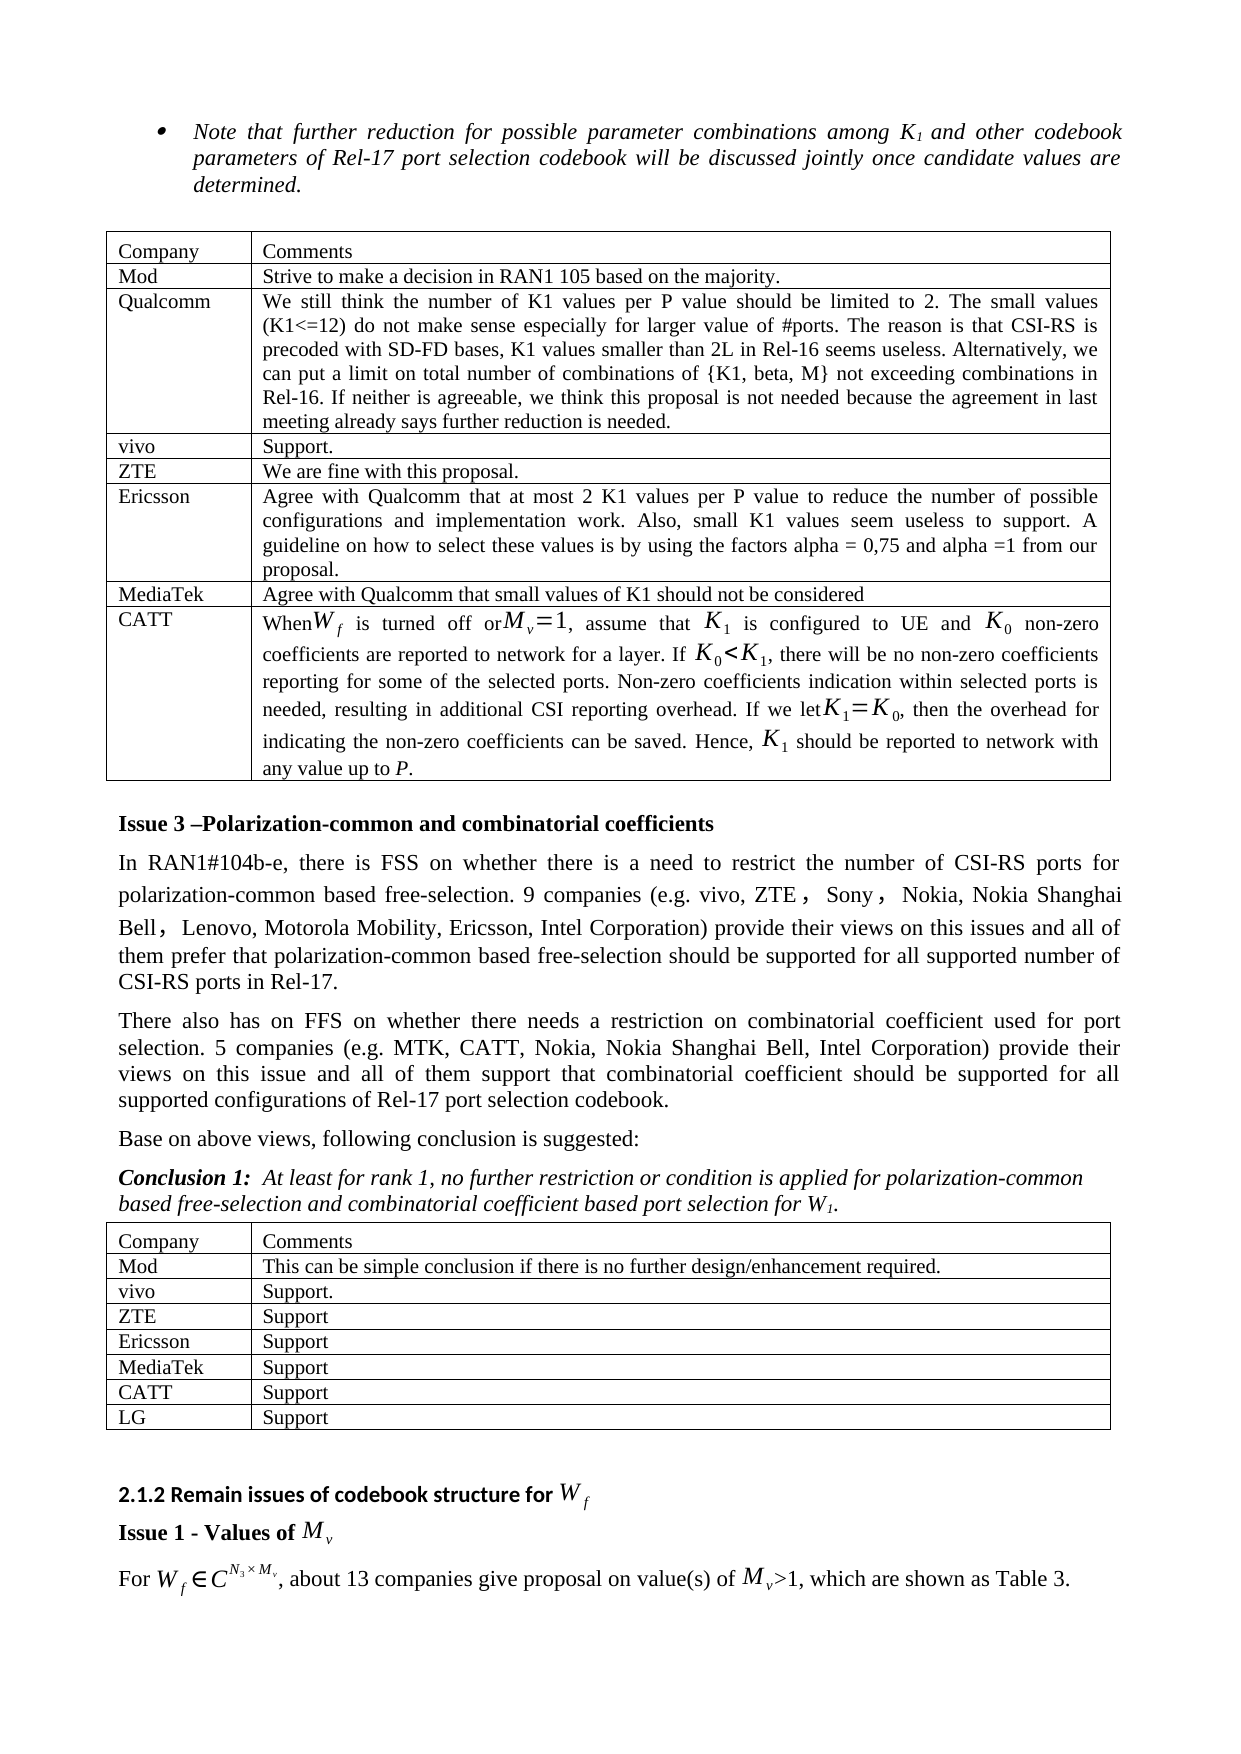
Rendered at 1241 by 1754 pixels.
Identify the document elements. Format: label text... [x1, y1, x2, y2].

table_cell vivo [107, 1279, 251, 1303]
table_cell This can be simple conclusion if there is no further design/enhancement required. [252, 1254, 1110, 1278]
table_cell ZTE [107, 1304, 251, 1328]
table_cell CATT [107, 1380, 251, 1404]
table_cell We are fine with this proposal. [252, 459, 1110, 483]
text For , about 13 companies give proposal on value(s) of >1, which are shown as Table 3. [118, 1560, 1122, 1596]
table_cell Qualcomm [107, 289, 251, 433]
text Issue 1 - Values of [118, 1517, 1122, 1548]
table_cell Ericsson [107, 484, 251, 581]
table_header Company [107, 1223, 251, 1253]
table_cell Mod [107, 1254, 251, 1278]
table_cell MediaTek [107, 582, 251, 606]
table_cell Support [252, 1304, 1110, 1328]
table_cell Mod [107, 264, 251, 288]
list Note that further reduction for possible parameter combinations among K1 and other codebook parameters of Rel-17 port selection codebook will be discussed jointly once candidate values are determined. [156, 118, 1122, 197]
table_cell CATT [107, 607, 251, 780]
table_cell Support. [252, 434, 1110, 458]
list Conclusion 1: At least for rank 1, no further restriction or condition is applied for polarization-common based free-selection and combinatorial coefficient based port selection for W1. [118, 1164, 1122, 1217]
table_cell ZTE [107, 459, 251, 483]
text Base on above views, following conclusion is suggested: [118, 1125, 1122, 1152]
text There also has on FFS on whether there needs a restriction on combinatorial coefficient used for port selection. 5 companies (e.g. MTK, CATT, Nokia, Nokia Shanghai Bell, Intel Corporation) provide their views on this issue and all of them support that combinatorial coefficient should be supported for all supported configurations of Rel-17 port selection codebook. [118, 1007, 1122, 1113]
table_cell LG [107, 1405, 251, 1429]
table_cell Support [252, 1355, 1110, 1379]
table_cell When is turned off or, assume that is configured to UE and non-zero coefficients are reported to network for a layer. If , there will be no non-zero coefficients reporting for some of the selected ports. Non-zero coefficients indication within selected ports is needed, resulting in additional CSI reporting overhead. If we let, then the overhead for indicating the non-zero coefficients can be saved. Hence, should be reported to network with any value up to P. [252, 607, 1110, 780]
table_header Company [107, 232, 251, 263]
table_cell We still think the number of K1 values per P value should be limited to 2. The small values (K1<=12) do not make sense especially for larger value of #ports. The reason is that CSI-RS is precoded with SD-FD bases, K1 values smaller than 2L in Rel-16 seems useless. Alternatively, we can put a limit on total number of combinations of {K1, beta, M} not exceeding combinations in Rel-16. If neither is agreeable, we think this proposal is not needed because the agreement in last meeting already says further reduction is needed. [252, 289, 1110, 433]
table_cell Agree with Qualcomm that at most 2 K1 values per P value to reduce the number of possible configurations and implementation work. Also, small K1 values seem useless to support. A guideline on how to select these values is by using the factors alpha = 0,75 and alpha =1 from our proposal. [252, 484, 1110, 581]
table_cell Strive to make a decision in RAN1 105 based on the majority. [252, 264, 1110, 288]
table_cell vivo [107, 434, 251, 458]
text Issue 3 –Polarization-common and combinatorial coefficients [118, 810, 1122, 837]
table_cell Support. [252, 1279, 1110, 1303]
table_cell Support [252, 1380, 1110, 1404]
table_cell Agree with Qualcomm that small values of K1 should not be considered [252, 582, 1110, 606]
subtitle 2.1.2 Remain issues of codebook structure for [118, 1479, 1122, 1510]
table_header Comments [252, 1223, 1110, 1253]
text In RAN1#104b-e, there is FSS on whether there is a need to restrict the number of CSI-RS ports for polarization-common based free-selection. 9 companies (e.g. vivo, ZTE，Sony，Nokia, Nokia Shanghai Bell，Lenovo, Motorola Mobility, Ericsson, Intel Corporation) provide their views on this issues and all of them prefer that polarization-common based free-selection should be supported for all supported number of CSI-RS ports in Rel-17. [118, 849, 1122, 995]
table_cell Ericsson [107, 1330, 251, 1353]
table_cell Support [252, 1330, 1110, 1353]
table_cell MediaTek [107, 1355, 251, 1379]
table_header Comments [252, 232, 1110, 263]
table_cell Support [252, 1405, 1110, 1429]
